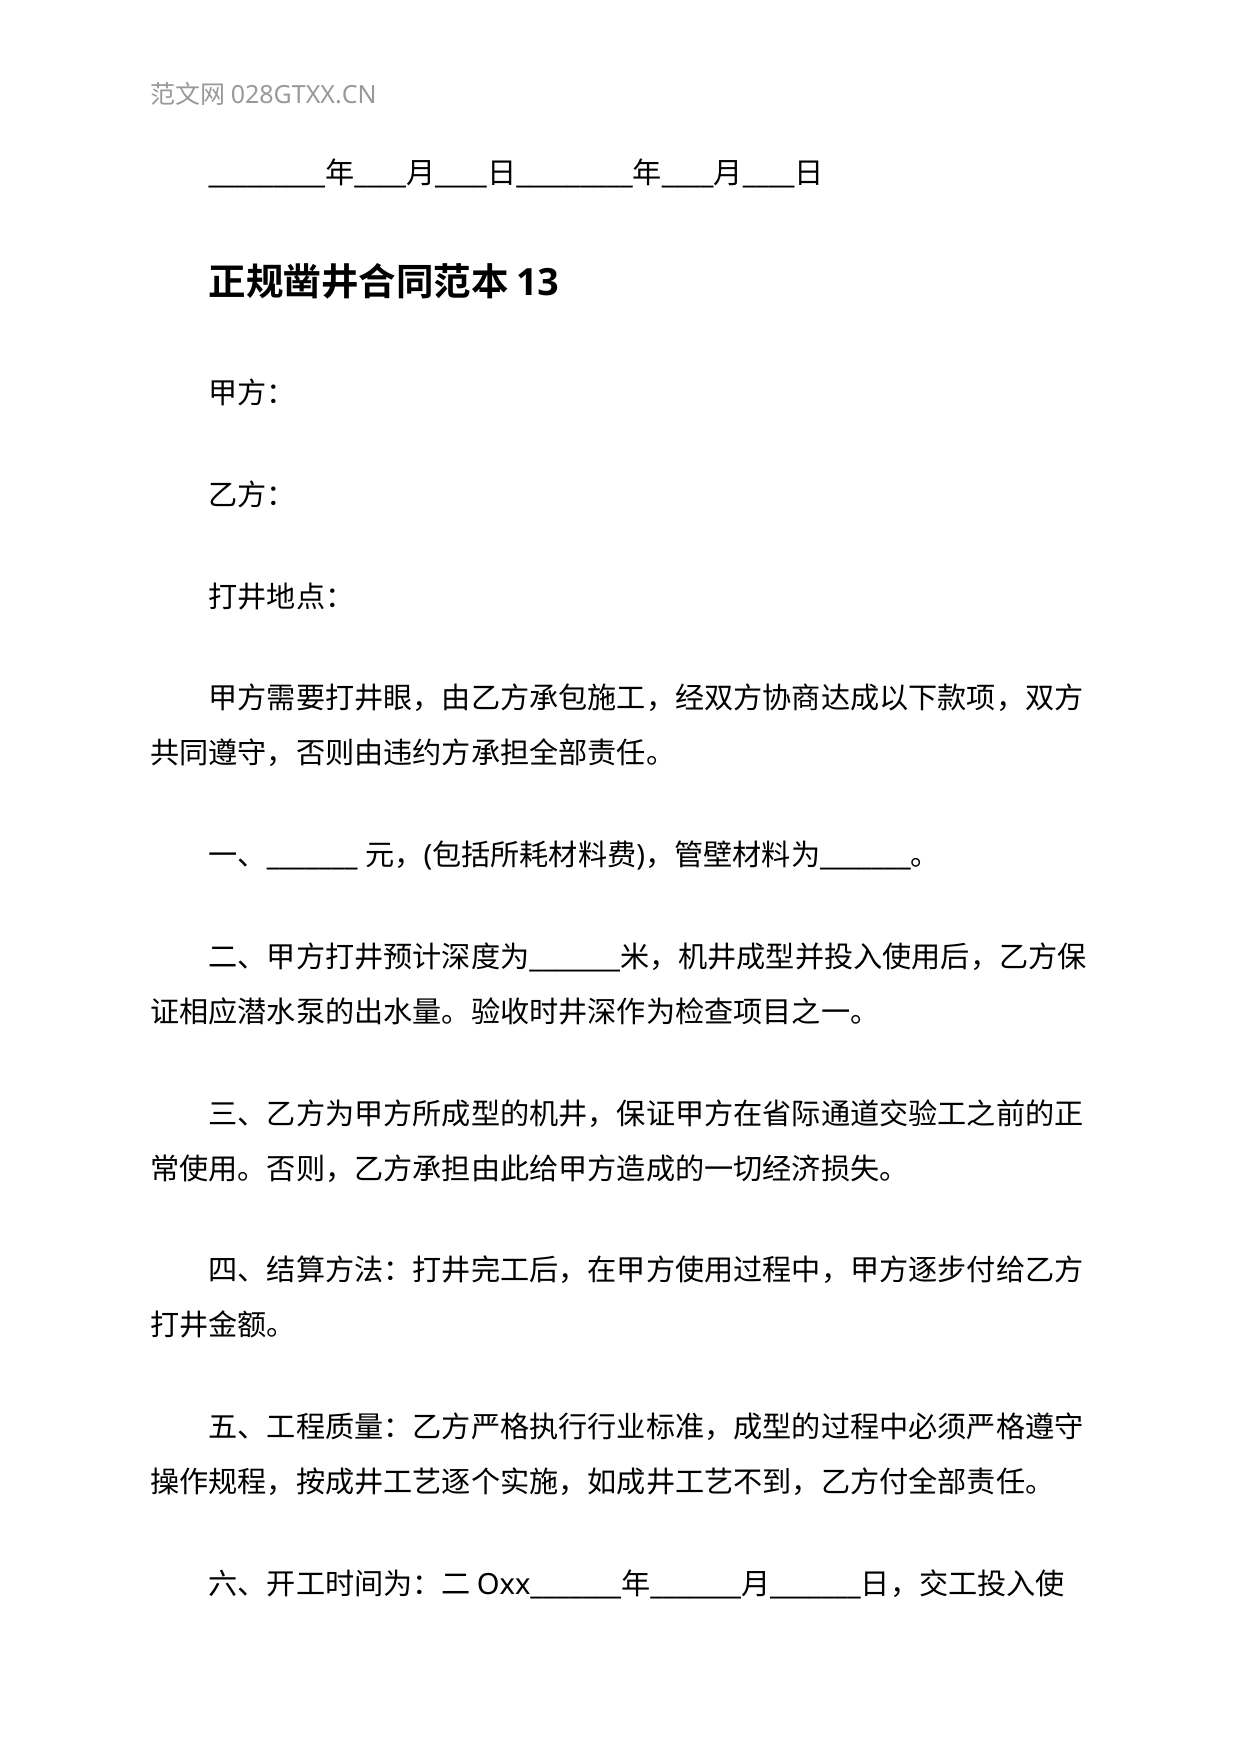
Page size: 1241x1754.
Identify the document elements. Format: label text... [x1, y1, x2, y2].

text 乙方： [150, 471, 1090, 514]
text 二、甲方打井预计深度为_______米，机井成型并投入使用后，乙方保证相应潜水泵的出水量。验收时井深作为检查项目之一。 [150, 933, 1090, 1031]
text 甲方： [150, 369, 1090, 412]
text 一、_______ 元，(包括所耗材料费)，管壁材料为_______。 [150, 832, 1090, 874]
text 甲方需要打井眼，由乙方承包施工，经双方协商达成以下款项，双方共同遵守，否则由违约方承担全部责任。 [150, 675, 1090, 772]
text 四、结算方法：打井完工后，在甲方使用过程中，甲方逐步付给乙方打井金额。 [150, 1247, 1090, 1344]
text 正规凿井合同范本13 [150, 252, 1090, 306]
text 五、工程质量：乙方严格执行行业标准，成型的过程中必须严格遵守操作规程，按成井工艺逐个实施，如成井工艺不到，乙方付全部责任。 [150, 1404, 1090, 1501]
text 三、乙方为甲方所成型的机井，保证甲方在省际通道交验工之前的正常使用。否则，乙方承担由此给甲方造成的一切经济损失。 [150, 1090, 1090, 1187]
text 打井地点： [150, 573, 1090, 615]
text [150, 1560, 1090, 1603]
text _________年____月____日_________年____月____日 [150, 150, 1090, 192]
